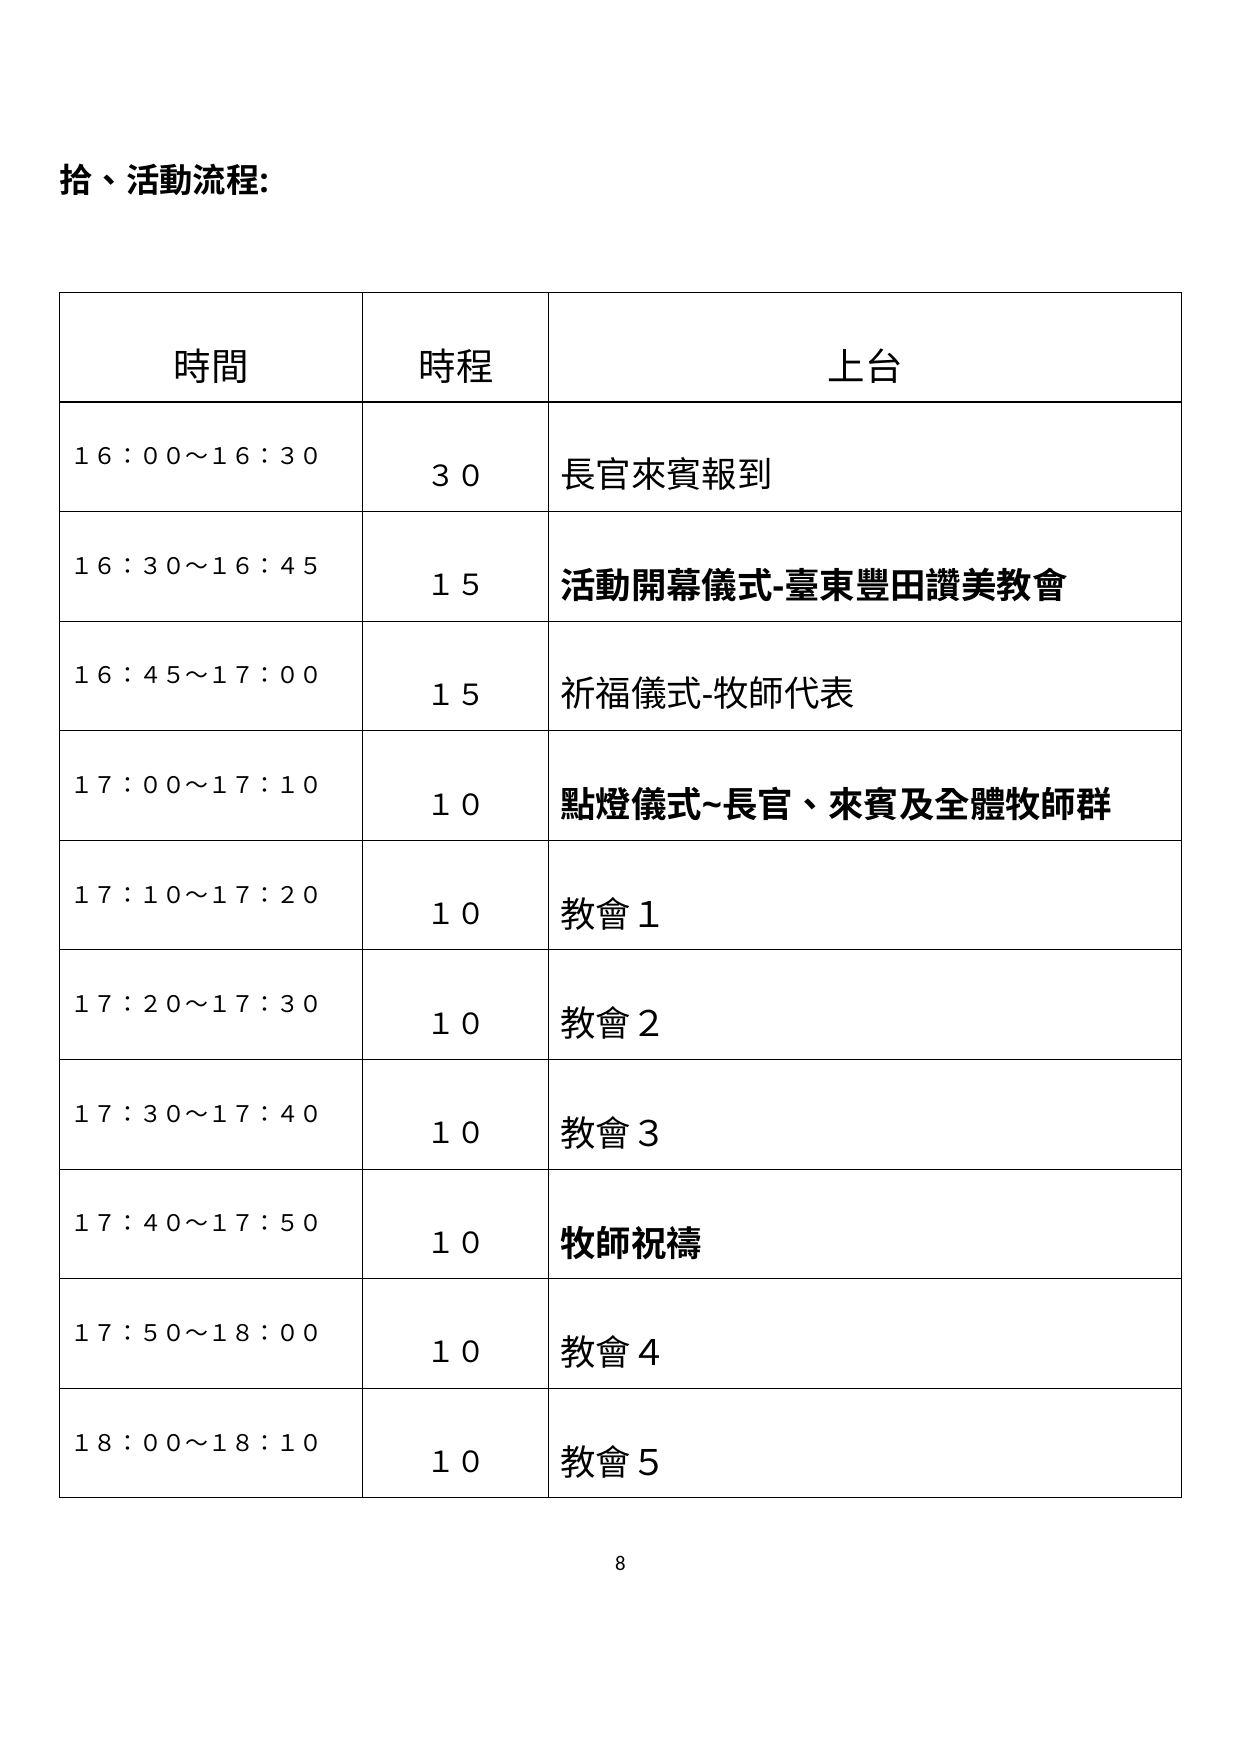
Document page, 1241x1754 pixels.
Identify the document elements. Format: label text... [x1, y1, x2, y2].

table_cell 教會３ [549, 1060, 1181, 1168]
table_cell １６：００～１６：３０ [60, 403, 362, 511]
table_cell 教會５ [549, 1389, 1181, 1497]
table_cell １０ [363, 731, 548, 840]
table_cell １６：４５～１７：００ [60, 622, 362, 730]
table_cell 點燈儀式~長官、來賓及全體牧師群 [549, 731, 1181, 840]
text 拾、活動流程: [59, 142, 1181, 217]
table_header 上台 [549, 293, 1181, 401]
table_header 時間 [60, 293, 362, 401]
table_cell １５ [363, 622, 548, 730]
table_cell １７：４０～１７：５０ [60, 1170, 362, 1278]
table_cell １７：５０～１８：００ [60, 1279, 362, 1388]
table_cell １０ [363, 1170, 548, 1278]
table_cell １０ [363, 1060, 548, 1168]
table_cell １６：３０～１６：４５ [60, 512, 362, 621]
table_cell １７：１０～１７：２０ [60, 841, 362, 949]
table_cell 牧師祝禱 [549, 1170, 1181, 1278]
table_cell １０ [363, 1279, 548, 1388]
table_cell １０ [363, 841, 548, 949]
table_cell １７：００～１７：１０ [60, 731, 362, 840]
table_cell １８：００～１８：１０ [60, 1389, 362, 1497]
table_cell 活動開幕儀式-臺東豐田讚美教會 [549, 512, 1181, 621]
table_cell １０ [363, 1389, 548, 1497]
table_header 時程 [363, 293, 548, 401]
table_cell １７：３０～１７：４０ [60, 1060, 362, 1168]
table_cell １７：２０～１７：３０ [60, 950, 362, 1059]
table_cell ３０ [363, 403, 548, 511]
table_cell 長官來賓報到 [549, 403, 1181, 511]
table_cell 祈福儀式-牧師代表 [549, 622, 1181, 730]
table_cell 教會１ [549, 841, 1181, 949]
table_cell １５ [363, 512, 548, 621]
table_cell 教會２ [549, 950, 1181, 1059]
table_cell 教會４ [549, 1279, 1181, 1388]
table_cell １０ [363, 950, 548, 1059]
